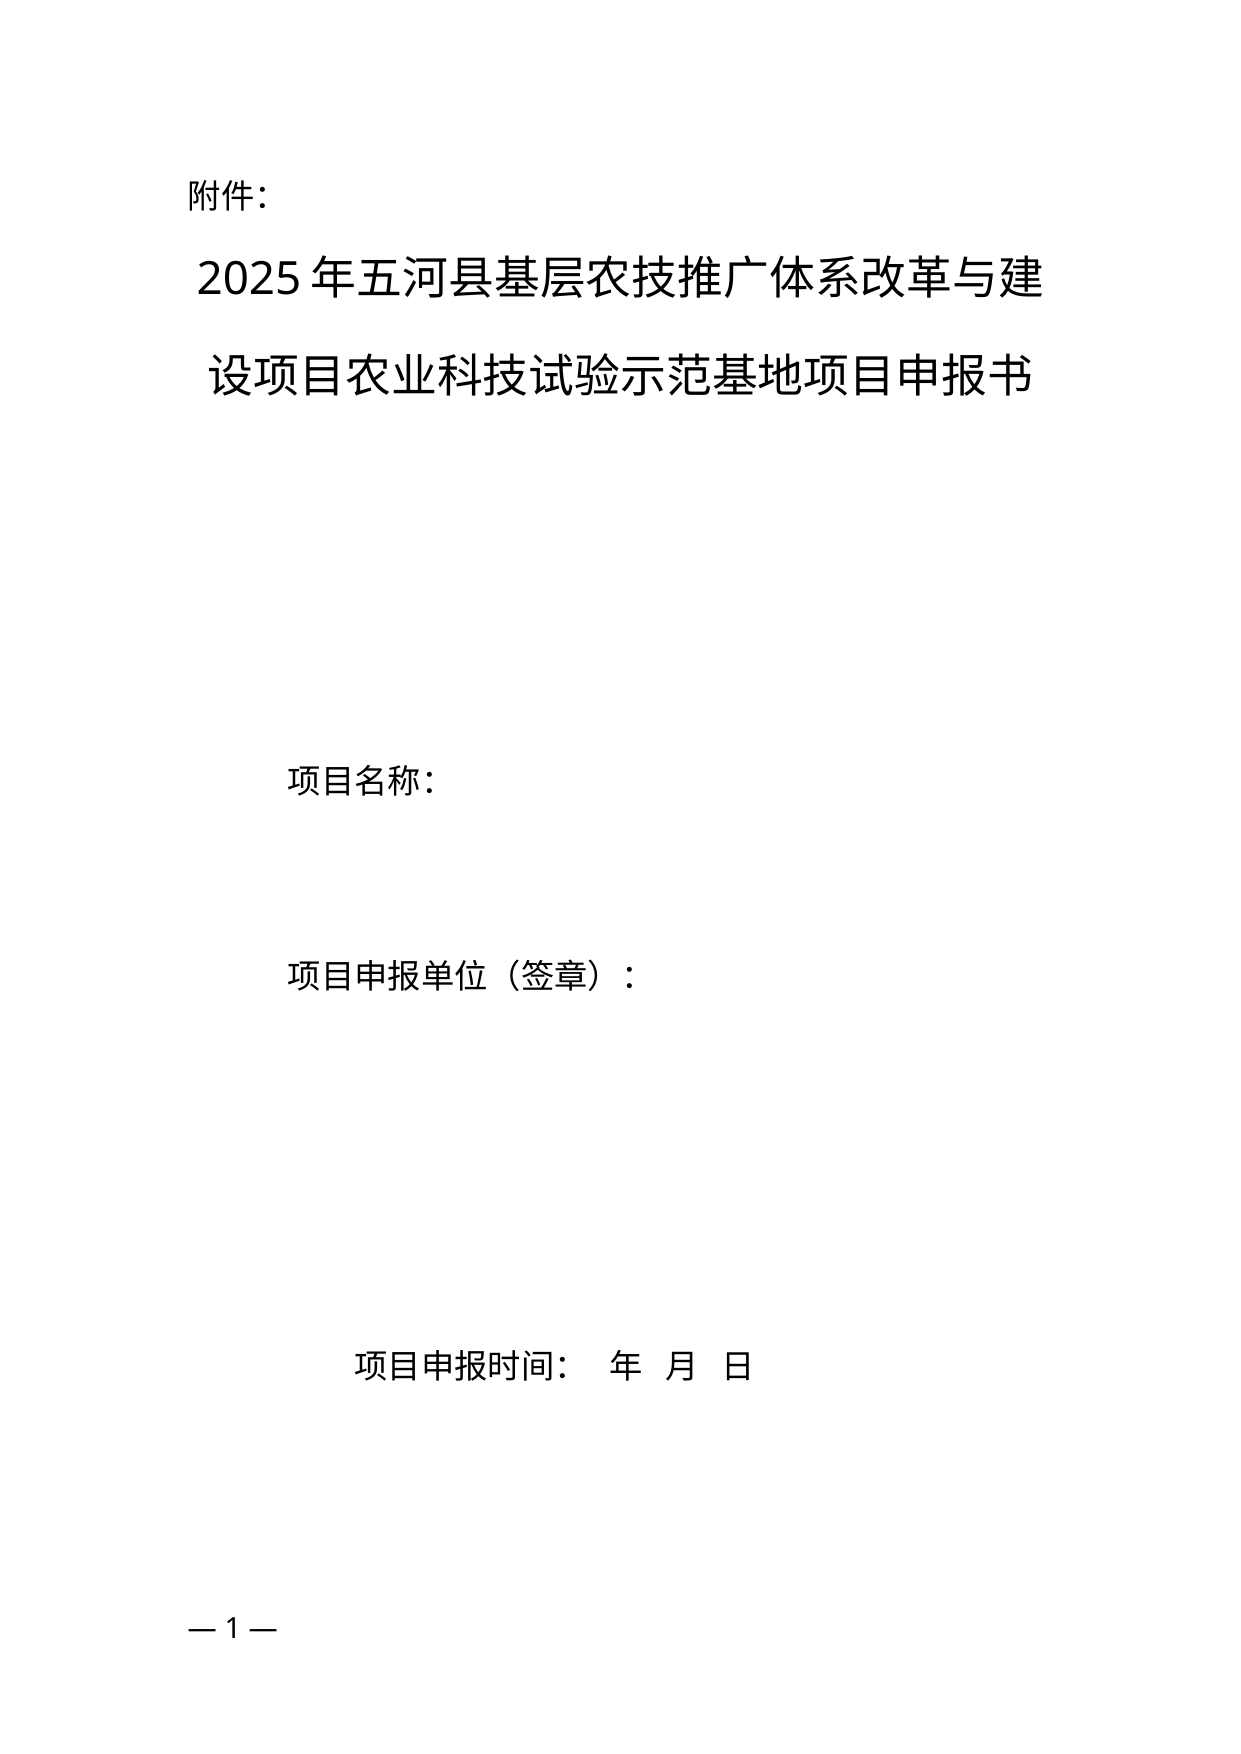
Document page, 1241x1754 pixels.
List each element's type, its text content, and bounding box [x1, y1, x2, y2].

text 项目申报时间： 年 月 日 [187, 1331, 1053, 1396]
text 附件： [187, 161, 1053, 226]
text 项目申报单位（签章）： [187, 941, 1053, 1006]
text 项目名称： [187, 746, 1053, 811]
text 2025年五河县基层农技推广体系改革与建设项目农业科技试验示范基地项目申报书 [187, 226, 1053, 421]
